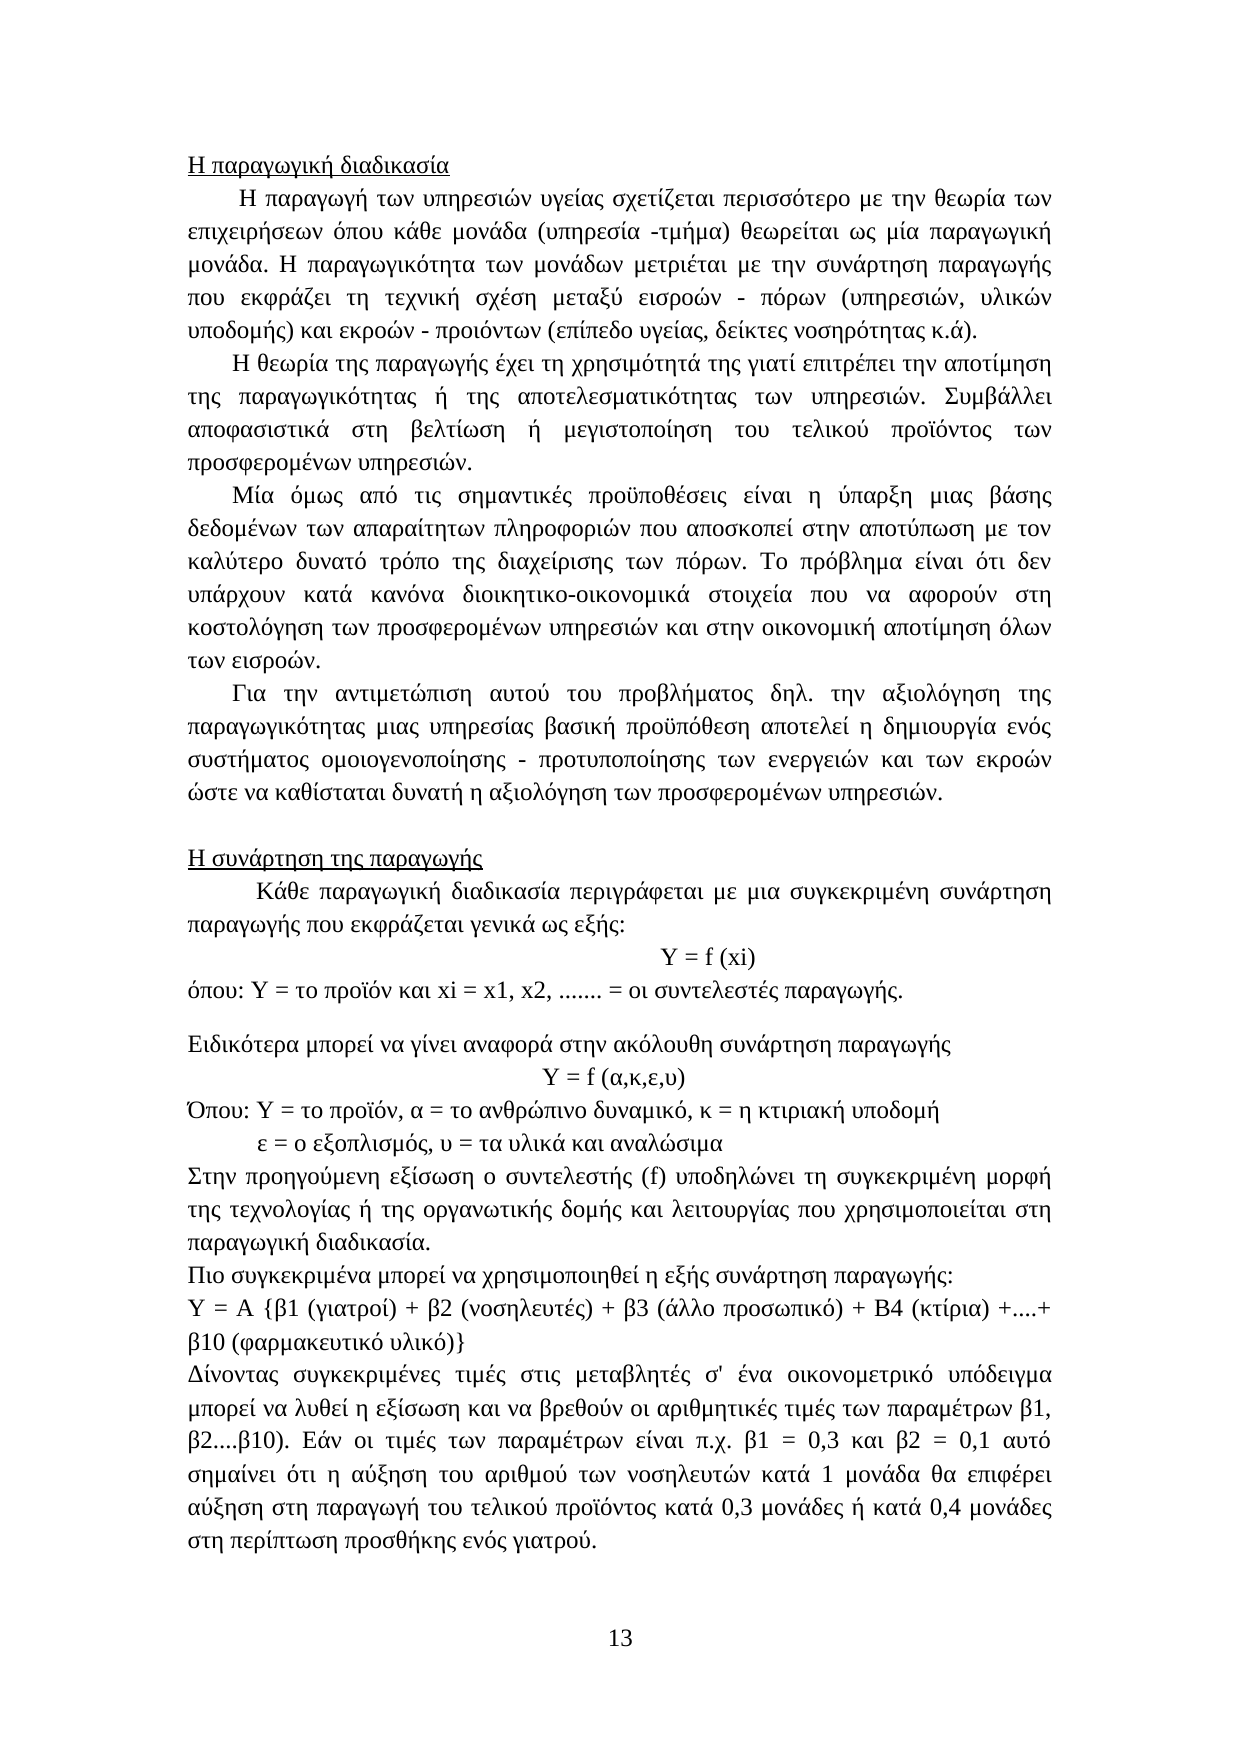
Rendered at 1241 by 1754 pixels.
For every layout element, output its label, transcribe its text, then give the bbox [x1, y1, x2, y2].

text Μία όμως από τις σημαντικές προϋποθέσεις είναι η ύπαρξη μιας βάσης δεδομένων των απαραίτητων πληροφοριών που αποσκοπεί στην αποτύπωση με τον καλύτερο δυνατό τρόπο της διαχείρισης των πόρων. Το πρόβλημα είναι ότι δεν υπάρχουν κατά κανόνα διοικητικο-οικονομικά στοιχεία που να αφορούν στη κοστολόγηση των προσφερομένων υπηρεσιών και στην οικονομική αποτίμηση όλων των εισροών. [187, 480, 1053, 674]
text Όπου: Υ = το προϊόν, α = το ανθρώπινο δυναμικό, κ = η κτιριακή υποδομή [187, 1095, 1053, 1124]
text Η συνάρτηση της παραγωγής [187, 843, 1053, 872]
text Κάθε παραγωγική διαδικασία περιγράφεται με μια συγκεκριμένη συνάρτηση παραγωγής που εκφράζεται γενικά ως εξής: [187, 876, 1053, 938]
text Δίνοντας συγκεκριμένες τιμές στις μεταβλητές σ' ένα οικονομετρικό υπόδειγμα μπορεί να λυθεί η εξίσωση και να βρεθούν οι αριθμητικές τιμές των παραμέτρων β1, β2....β10). Εάν οι τιμές των παραμέτρων είναι π.χ. β1 = 0,3 και β2 = 0,1 αυτό σημαίνει ότι η αύξηση του αριθμού των νοσηλευτών κατά 1 μονάδα θα επιφέρει αύξηση στη παραγωγή του τελικού προϊόντος κατά 0,3 μονάδες ή κατά 0,4 μονάδες στη περίπτωση προσθήκης ενός γιατρού. [187, 1359, 1053, 1553]
subtitle Ειδικότερα μπορεί να γίνει αναφορά στην ακόλουθη συνάρτηση παραγωγής [187, 1029, 1053, 1058]
text ε = ο εξοπλισμός, υ = τα υλικά και αναλώσιμα [187, 1128, 1053, 1157]
text Η παραγωγή των υπηρεσιών υγείας σχετίζεται περισσότερο με την θεωρία των επιχειρήσεων όπου κάθε μονάδα (υπηρεσία -τμήμα) θεωρείται ως μία παραγωγική μονάδα. Η παραγωγικότητα των μονάδων μετριέται με την συνάρτηση παραγωγής που εκφράζει τη τεχνική σχέση μεταξύ εισροών - πόρων (υπηρεσιών, υλικών υποδομής) και εκροών - προιόντων (επίπεδο υγείας, δείκτες νοσηρότητας κ.ά). [187, 183, 1053, 344]
text Πιο συγκεκριμένα μπορεί να χρησιμοποιηθεί η εξής συνάρτηση παραγωγής: [187, 1261, 1053, 1289]
text Υ = Α {β1 (γιατροί) + β2 (νοσηλευτές) + β3 (άλλο προσωπικό) + Β4 (κτίρια) +....+ β10 (φαρμακευτικό υλικό)} [187, 1293, 1053, 1355]
text Στην προηγούμενη εξίσωση ο συντελεστής (f) υποδηλώνει τη συγκεκριμένη μορφή της τεχνολογίας ή της οργανωτικής δομής και λειτουργίας που χρησιμοποιείται στη παραγωγική διαδικασία. [187, 1161, 1053, 1256]
text Y = f (α,κ,ε,υ) [187, 1062, 1053, 1091]
text Η παραγωγική διαδικασία [187, 150, 1053, 179]
text Y = f (xi) [187, 942, 1053, 971]
text όπου: Υ = το προϊόν και xi = x1, x2, ....... = οι συντελεστές παραγωγής. [187, 976, 1053, 1004]
text Για την αντιμετώπιση αυτού του προβλήματος δηλ. την αξιολόγηση της παραγωγικότητας μιας υπηρεσίας βασική προϋπόθεση αποτελεί η δημιουργία ενός συστήματος ομοιογενοποίησης - προτυποποίησης των ενεργειών και των εκροών ώστε να καθίσταται δυνατή η αξιολόγηση των προσφερομένων υπηρεσιών. [187, 678, 1053, 806]
text Η θεωρία της παραγωγής έχει τη χρησιμότητά της γιατί επιτρέπει την αποτίμηση της παραγωγικότητας ή της αποτελεσματικότητας των υπηρεσιών. Συμβάλλει αποφασιστικά στη βελτίωση ή μεγιστοποίηση του τελικού προϊόντος των προσφερομένων υπηρεσιών. [187, 348, 1053, 476]
